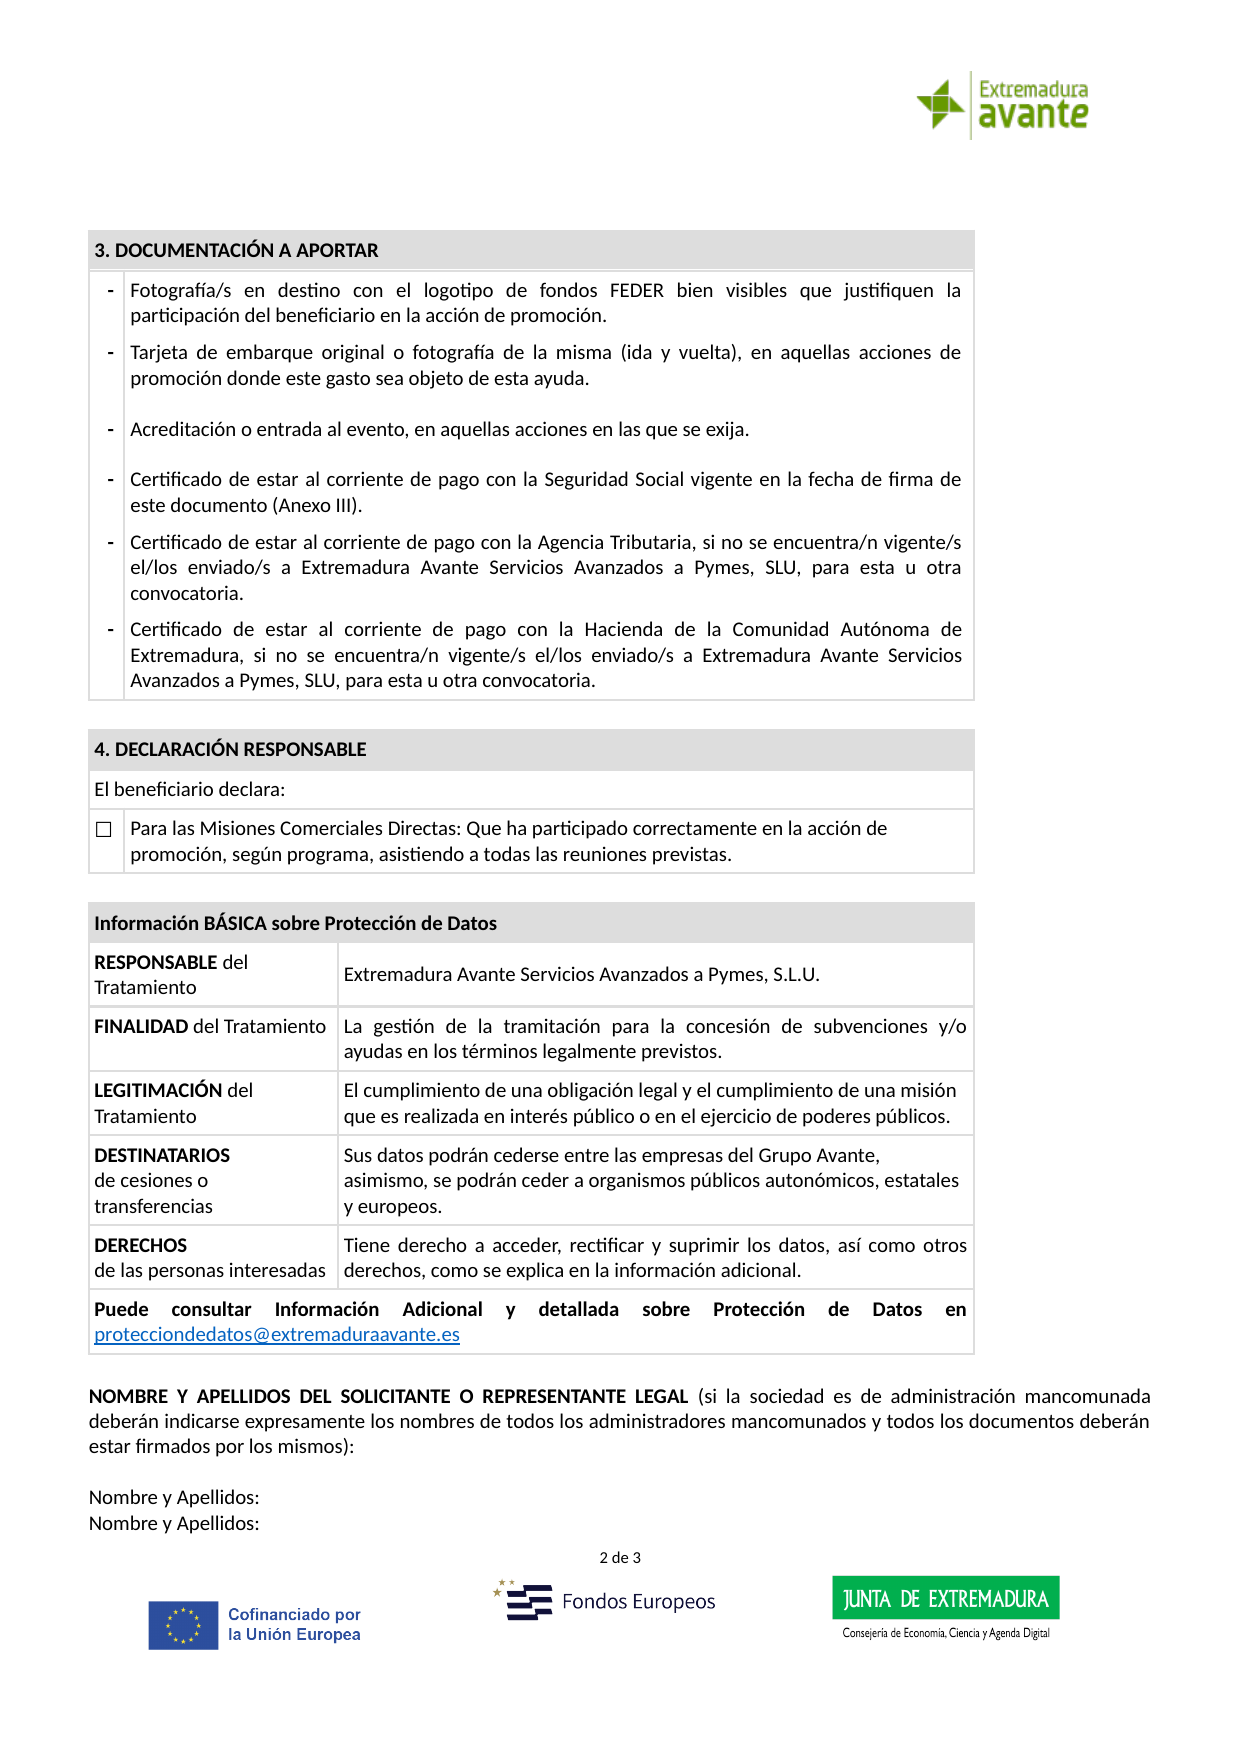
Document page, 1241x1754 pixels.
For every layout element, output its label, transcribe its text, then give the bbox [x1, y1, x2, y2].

table_cell La gestión de la tramitación para la concesión de subvenciones y/o ayudas en los términos legalmente previstos. [339, 1008, 973, 1070]
table_cell RESPONSABLE del Tratamiento [90, 943, 337, 1005]
picture [916, 71, 1089, 140]
table_cell Extremadura Avante Servicios Avanzados a Pymes, S.L.U. [339, 943, 973, 1005]
table_header Información BÁSICA sobre Protección de Datos [90, 904, 973, 941]
table_cell Puede consultar Información Adicional y detallada sobre Protección de Datos en protecciondedatos@extremaduraavante.es [90, 1290, 973, 1353]
table_cell Fotografía/s en destino con el logotipo de fondos FEDER bien visibles que justifiquen la participación del beneficiario en la acción de promoción. [125, 272, 973, 334]
table_cell Tiene derecho a acceder, rectificar y suprimir los datos, así como otros derechos, como se explica en la información adicional. [339, 1226, 973, 1288]
text NOMBRE Y APELLIDOS DEL SOLICITANTE O REPRESENTANTE LEGAL (si la sociedad es de administración mancomunada deberán indicarse expresamente los nombres de todos los administradores mancomunados y todos los documentos deberán estar firmados por los mismos): [88, 1383, 1152, 1459]
table_cell LEGITIMACIÓN del Tratamiento [90, 1072, 337, 1134]
table_cell Certificado de estar al corriente de pago con la Hacienda de la Comunidad Autónoma de Extremadura, si no se encuentra/n vigente/s el/los enviado/s a Extremadura Avante Servicios Avanzados a Pymes, SLU, para esta u otra convocatoria. [125, 611, 973, 699]
table_cell DESTINATARIOS de cesiones o transferencias [90, 1136, 337, 1224]
picture [148, 1601, 361, 1650]
table_cell Sus datos podrán cederse entre las empresas del Grupo Avante, asimismo, se podrán ceder a organismos públicos autonómicos, estatales y europeos. [339, 1136, 973, 1224]
table_cell Para las Misiones Comerciales Directas: Que ha participado correctamente en la acción de promoción, según programa, asistiendo a todas las reuniones previstas. [125, 810, 973, 872]
table_cell - - - [90, 334, 123, 523]
table_cell DERECHOS de las personas interesadas [90, 1226, 337, 1288]
table_cell El beneficiario declara: [90, 771, 973, 808]
table_cell Certificado de estar al corriente de pago con la Agencia Tributaria, si no se encuentra/n vigente/s el/los enviado/s a Extremadura Avante Servicios Avanzados a Pymes, SLU, para esta u otra convocatoria. [125, 523, 973, 611]
table_header 3. DOCUMENTACIÓN A APORTAR [90, 232, 973, 269]
table_cell ☐ [90, 810, 123, 872]
table_cell Tarjeta de embarque original o fotografía de la misma (ida y vuelta), en aquellas acciones de promoción donde este gasto sea objeto de esta ayuda. Acreditación o entrada al evento, en aquellas acciones en las que se exija. Certificado de estar al corriente de pago con la Seguridad Social vigente en la fecha de firma de este documento (Anexo III). [125, 334, 973, 523]
table_cell - [90, 611, 123, 699]
table_cell El cumplimiento de una obligación legal y el cumplimiento de una misión que es realizada en interés público o en el ejercicio de poderes públicos. [339, 1072, 973, 1134]
table_cell - [90, 523, 123, 611]
table_cell - [90, 272, 123, 334]
table_header 4. DECLARACIÓN RESPONSABLE [90, 731, 973, 769]
text Nombre y Apellidos: [88, 1510, 1063, 1535]
picture [819, 1567, 1074, 1656]
table_cell FINALIDAD del Tratamiento [90, 1008, 337, 1070]
text Nombre y Apellidos: [88, 1484, 1063, 1510]
picture [488, 1574, 718, 1624]
